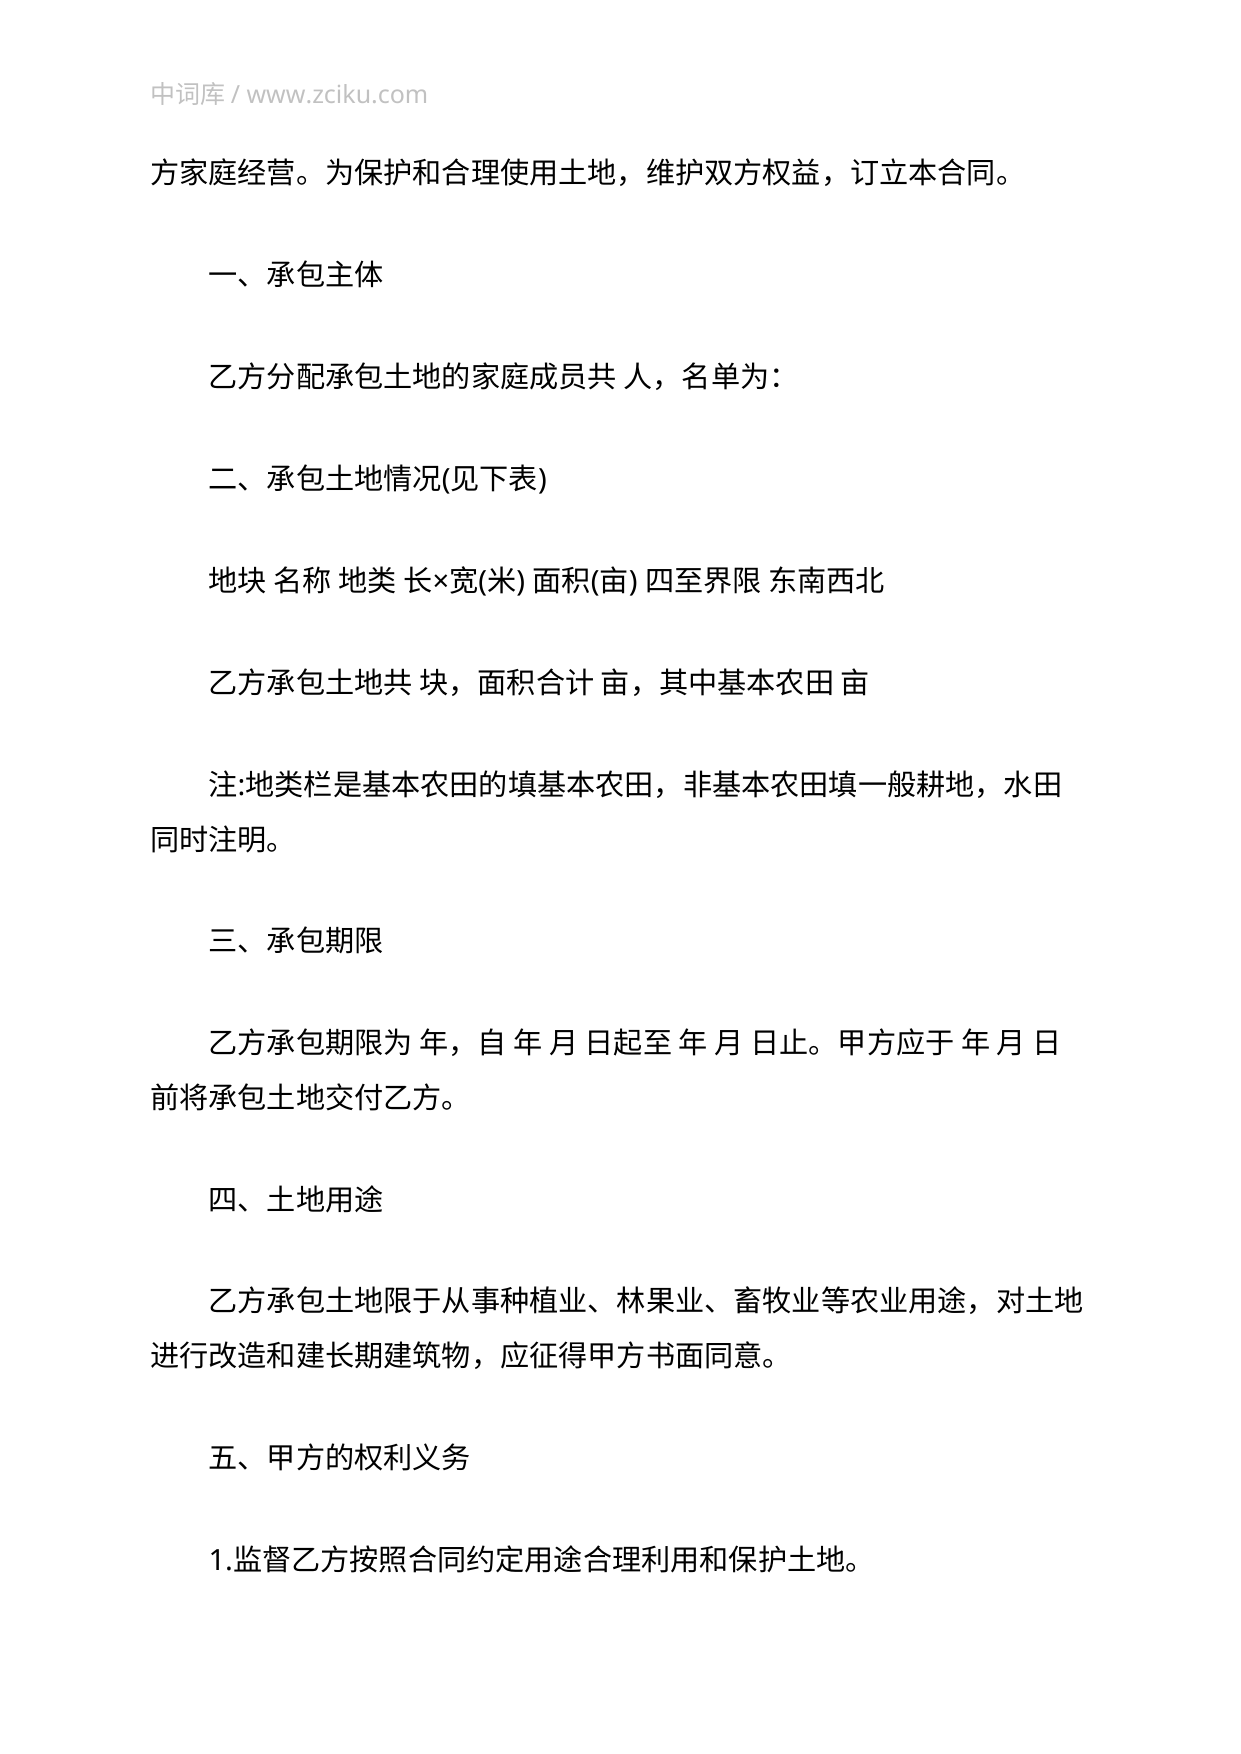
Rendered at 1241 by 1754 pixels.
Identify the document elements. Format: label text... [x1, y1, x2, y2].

text 乙方承包土地限于从事种植业、林果业、畜牧业等农业用途，对土地进行改造和建长期建筑物，应征得甲方书面同意。 [150, 1278, 1090, 1375]
text 一、承包主体 [150, 252, 1090, 294]
text 五、甲方的权利义务 [150, 1435, 1090, 1477]
text 乙方承包土地共 块，面积合计 亩，其中基本农田 亩 [150, 659, 1090, 702]
text 四、土地用途 [150, 1176, 1090, 1218]
text 乙方分配承包土地的家庭成员共 人，名单为： [150, 353, 1090, 396]
text 三、承包期限 [150, 918, 1090, 960]
text 地块 名称 地类 长×宽(米) 面积(亩) 四至界限 东南西北 [150, 557, 1090, 600]
text 乙方承包期限为 年，自 年 月 日起至 年 月 日止。甲方应于 年 月 日前将承包土地交付乙方。 [150, 1019, 1090, 1117]
text 二、承包土地情况(见下表) [150, 455, 1090, 498]
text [150, 150, 1090, 192]
text 1.监督乙方按照合同约定用途合理利用和保护土地。 [150, 1536, 1090, 1579]
text 注:地类栏是基本农田的填基本农田，非基本农田填一般耕地，水田同时注明。 [150, 761, 1090, 858]
